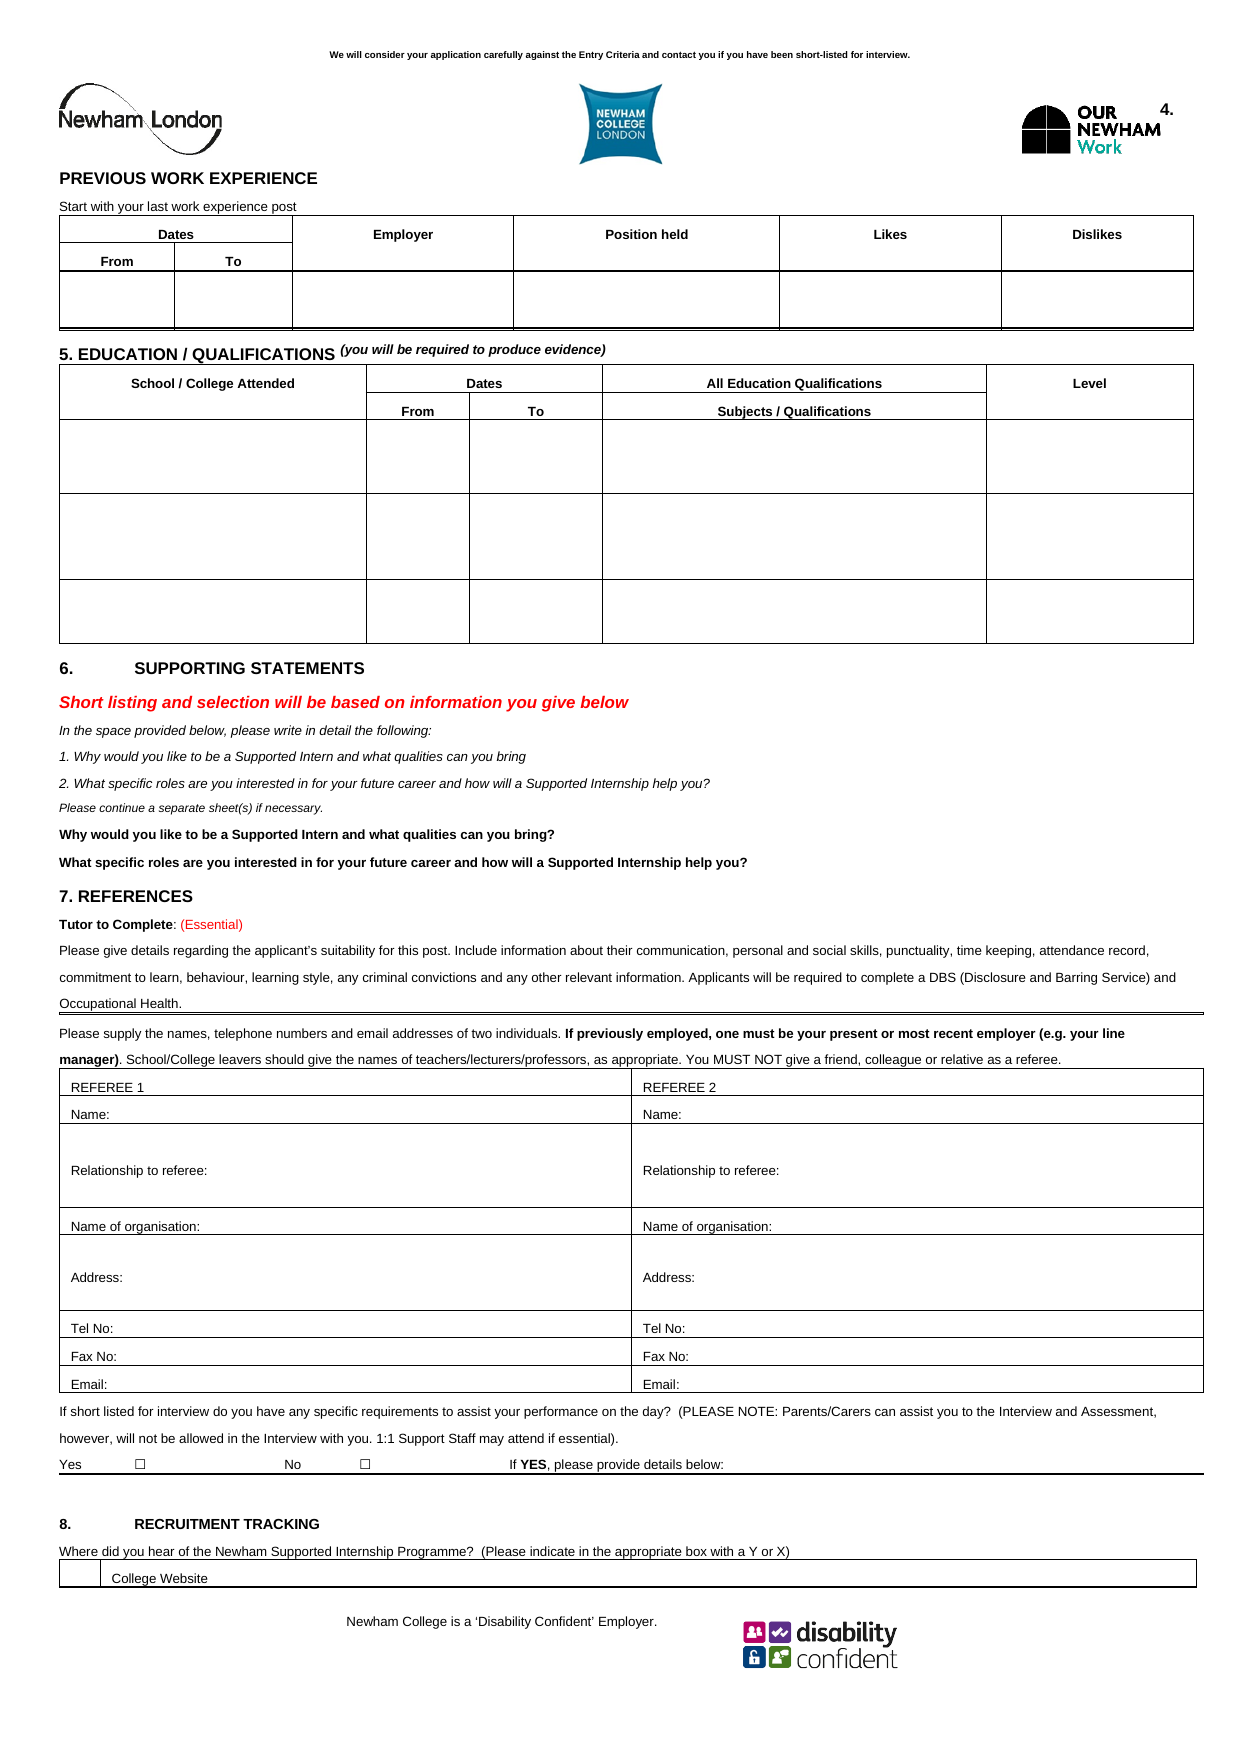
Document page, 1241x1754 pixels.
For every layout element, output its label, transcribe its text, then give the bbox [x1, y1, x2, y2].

table_cell [175, 272, 292, 327]
table_cell [367, 494, 469, 578]
text Please supply the names, telephone numbers and email addresses of two individuals. If previously employed, one must be your present or most recent employer (e.g. your line manager). School/College leavers should give the names of teachers/lecturers/professors, as appropriate. You MUST NOT give a friend, colleague or relative as a referee. [59, 1015, 1181, 1067]
text Yes ☐ No ☐ If YES, please provide details below: [59, 1446, 1181, 1472]
text If short listed for interview do you have any specific requirements to assist your performance on the day? (PLEASE NOTE: Parents/Carers can assist you to the Interview and Assessment, however, will not be allowed in the Interview with you. 1:1 Support Staff may attend if essential). [59, 1393, 1181, 1446]
table_cell Address: [60, 1235, 631, 1309]
table_header College Website [101, 1560, 1196, 1586]
text 8. RECRUITMENT TRACKING [59, 1504, 1181, 1532]
table_header All Education Qualifications [603, 365, 986, 392]
table_cell Name: [60, 1096, 631, 1123]
picture [733, 1602, 909, 1690]
table_cell Name of organisation: [632, 1208, 1203, 1234]
table_cell [60, 272, 174, 327]
text Short listing and selection will be based on information you give below [59, 678, 1181, 712]
text 2. What specific roles are you interested in for your future career and how will a Supported Internship help you? [59, 765, 1181, 791]
table_header Dislikes [1002, 216, 1193, 269]
table_cell [987, 420, 1193, 493]
table_header Dates [60, 216, 292, 242]
text Tutor to Complete: (Essential) [59, 906, 1181, 932]
table_cell [780, 272, 1001, 327]
table_header Dates [367, 365, 602, 392]
table_cell Tel No: [60, 1311, 631, 1337]
table_cell [470, 494, 602, 578]
table_cell [603, 420, 986, 493]
table_cell [603, 494, 986, 578]
table_cell [470, 580, 602, 643]
table_cell Tel No: [632, 1311, 1203, 1337]
picture [1012, 96, 1163, 159]
table_cell [470, 420, 602, 493]
table_cell To [470, 393, 602, 419]
table_cell [514, 272, 779, 327]
table_cell Subjects / Qualifications [603, 393, 986, 419]
table_header REFEREE 2 [632, 1069, 1203, 1095]
text 5. EDUCATION / QUALIFICATIONS (you will be required to produce evidence) [59, 331, 1181, 364]
table_cell [293, 272, 513, 327]
table_header Likes [780, 216, 1001, 269]
text Please continue a separate sheet(s) if necessary. [59, 791, 1181, 815]
table_cell [1002, 272, 1193, 327]
text Start with your last work experience post [59, 188, 1181, 214]
text 6. SUPPORTING STATEMENTS [59, 644, 1181, 678]
table_cell [603, 580, 986, 643]
table_header REFEREE 1 [60, 1069, 631, 1095]
table_cell Name of organisation: [60, 1208, 631, 1234]
table_cell Relationship to referee: [60, 1124, 631, 1207]
table_cell Email: [60, 1366, 631, 1392]
table_header [60, 1560, 100, 1586]
table_header Level [987, 365, 1193, 419]
table_cell [60, 420, 366, 493]
text 1. Why would you like to be a Supported Intern and what qualities can you bring [59, 738, 1181, 765]
text What specific roles are you interested in for your future career and how will a Supported Internship help you? [59, 844, 1181, 870]
table_cell [367, 420, 469, 493]
text Why would you like to be a Supported Intern and what qualities can you bring? [59, 816, 1181, 842]
table_header Employer [293, 216, 513, 269]
table_cell To [175, 243, 292, 269]
table_cell [60, 580, 366, 643]
table_cell [60, 494, 366, 578]
table_header School / College Attended [60, 365, 366, 419]
table_cell Name: [632, 1096, 1203, 1123]
table_cell [367, 580, 469, 643]
table_cell [987, 494, 1193, 578]
text 7. REFERENCES [59, 872, 1181, 906]
table_header Position held [514, 216, 779, 269]
table_cell Fax No: [632, 1338, 1203, 1365]
text 4. PREVIOUS WORK EXPERIENCE [59, 85, 1181, 188]
text Please give details regarding the applicant’s suitability for this post. Include information about their communication, personal and social skills, punctuality, time keeping, attendance record, commitment to learn, behaviour, learning style, any criminal convictions and any other relevant information. Applicants will be required to complete a DBS (Disclosure and Barring Service) and Occupational Health. [59, 932, 1181, 1011]
table_cell Email: [632, 1366, 1203, 1392]
table_cell From [60, 243, 174, 269]
table_cell From [367, 393, 469, 419]
text In the space provided below, please write in detail the following: [59, 712, 1181, 738]
table_cell Fax No: [60, 1338, 631, 1365]
table_cell [987, 580, 1193, 643]
text Where did you hear of the Newham Supported Internship Programme? (Please indicate in the appropriate box with a Y or X) [59, 1533, 1181, 1559]
table_cell Address: [632, 1235, 1203, 1309]
table_cell Relationship to referee: [632, 1124, 1203, 1207]
